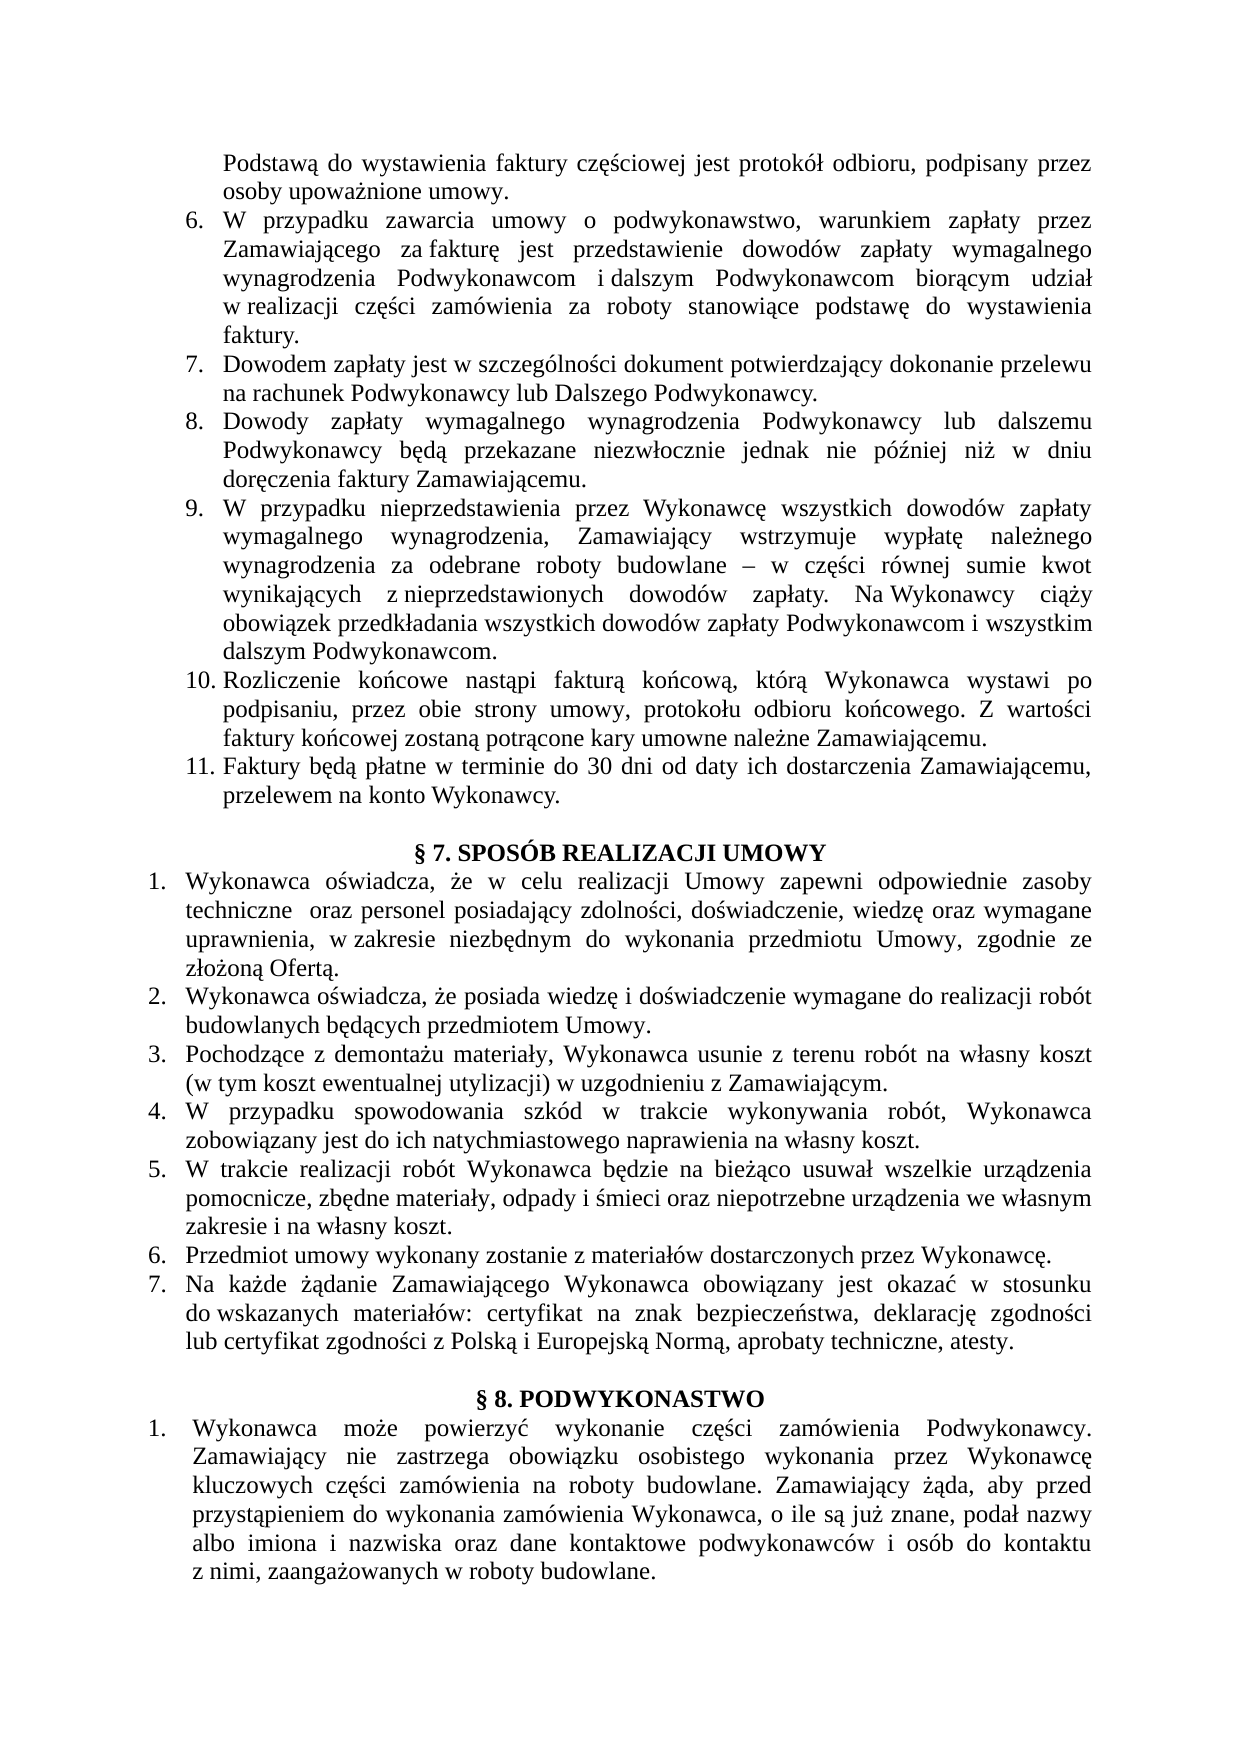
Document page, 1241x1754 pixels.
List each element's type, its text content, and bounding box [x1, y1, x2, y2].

list Wykonawca może powierzyć wykonanie części zamówienia Podwykonawcy. Zamawiający nie zastrzega obowiązku osobistego wykonania przez Wykonawcę kluczowych części zamówienia na roboty budowlane. Zamawiający żąda, aby przed przystąpieniem do wykonania zamówienia Wykonawca, o ile są już znane, podał nazwy albo imiona i nazwiska oraz dane kontaktowe podwykonawców i osób do kontaktu z nimi, zaangażowanych w roboty budowlane. [148, 1413, 1093, 1585]
list Przedmiot umowy wykonany zostanie z materiałów dostarczonych przez Wykonawcę. [148, 1240, 1093, 1269]
list Dowody zapłaty wymagalnego wynagrodzenia Podwykonawcy lub dalszemu Podwykonawcy będą przekazane niezwłocznie jednak nie później niż w dniu doręczenia faktury Zamawiającemu. [185, 406, 1093, 493]
list W trakcie realizacji robót Wykonawca będzie na bieżąco usuwał wszelkie urządzenia pomocnicze, zbędne materiały, odpady i śmieci oraz niepotrzebne urządzenia we własnym zakresie i na własny koszt. [148, 1154, 1093, 1240]
text § 7. SPOSÓB REALIZACJI UMOWY [148, 838, 1093, 866]
text § 8. PODWYKONASTWO [148, 1384, 1093, 1413]
list Wykonawca oświadcza, że w celu realizacji Umowy zapewni odpowiednie zasoby techniczne oraz personel posiadający zdolności, doświadczenie, wiedzę oraz wymagane uprawnienia, w zakresie niezbędnym do wykonania przedmiotu Umowy, zgodnie ze złożoną Ofertą. [148, 866, 1093, 981]
list Dowodem zapłaty jest w szczególności dokument potwierdzający dokonanie przelewu na rachunek Podwykonawcy lub Dalszego Podwykonawcy. [185, 349, 1093, 406]
list W przypadku nieprzedstawienia przez Wykonawcę wszystkich dowodów zapłaty wymagalnego wynagrodzenia, Zamawiający wstrzymuje wypłatę należnego wynagrodzenia za odebrane roboty budowlane – w części równej sumie kwot wynikających z nieprzedstawionych dowodów zapłaty. Na Wykonawcy ciąży obowiązek przedkładania wszystkich dowodów zapłaty Podwykonawcom i wszystkim dalszym Podwykonawcom. [185, 493, 1093, 665]
list W przypadku spowodowania szkód w trakcie wykonywania robót, Wykonawca zobowiązany jest do ich natychmiastowego naprawienia na własny koszt. [148, 1096, 1093, 1154]
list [185, 148, 1093, 205]
list Rozliczenie końcowe nastąpi fakturą końcową, którą Wykonawca wystawi po podpisaniu, przez obie strony umowy, protokołu odbioru końcowego. Z wartości faktury końcowej zostaną potrącone kary umowne należne Zamawiającemu. [185, 665, 1093, 751]
list Wykonawca oświadcza, że posiada wiedzę i doświadczenie wymagane do realizacji robót budowlanych będących przedmiotem Umowy. [148, 981, 1093, 1039]
list Faktury będą płatne w terminie do 30 dni od daty ich dostarczenia Zamawiającemu, przelewem na konto Wykonawcy. [185, 751, 1093, 809]
list W przypadku zawarcia umowy o podwykonawstwo, warunkiem zapłaty przez Zamawiającego za fakturę jest przedstawienie dowodów zapłaty wymagalnego wynagrodzenia Podwykonawcom i dalszym Podwykonawcom biorącym udział w realizacji części zamówienia za roboty stanowiące podstawę do wystawienia faktury. [185, 205, 1093, 349]
list Na każde żądanie Zamawiającego Wykonawca obowiązany jest okazać w stosunku do wskazanych materiałów: certyfikat na znak bezpieczeństwa, deklarację zgodności lub certyfikat zgodności z Polską i Europejską Normą, aprobaty techniczne, atesty. [148, 1269, 1093, 1355]
list Pochodzące z demontażu materiały, Wykonawca usunie z terenu robót na własny koszt (w tym koszt ewentualnej utylizacji) w uzgodnieniu z Zamawiającym. [148, 1039, 1093, 1096]
